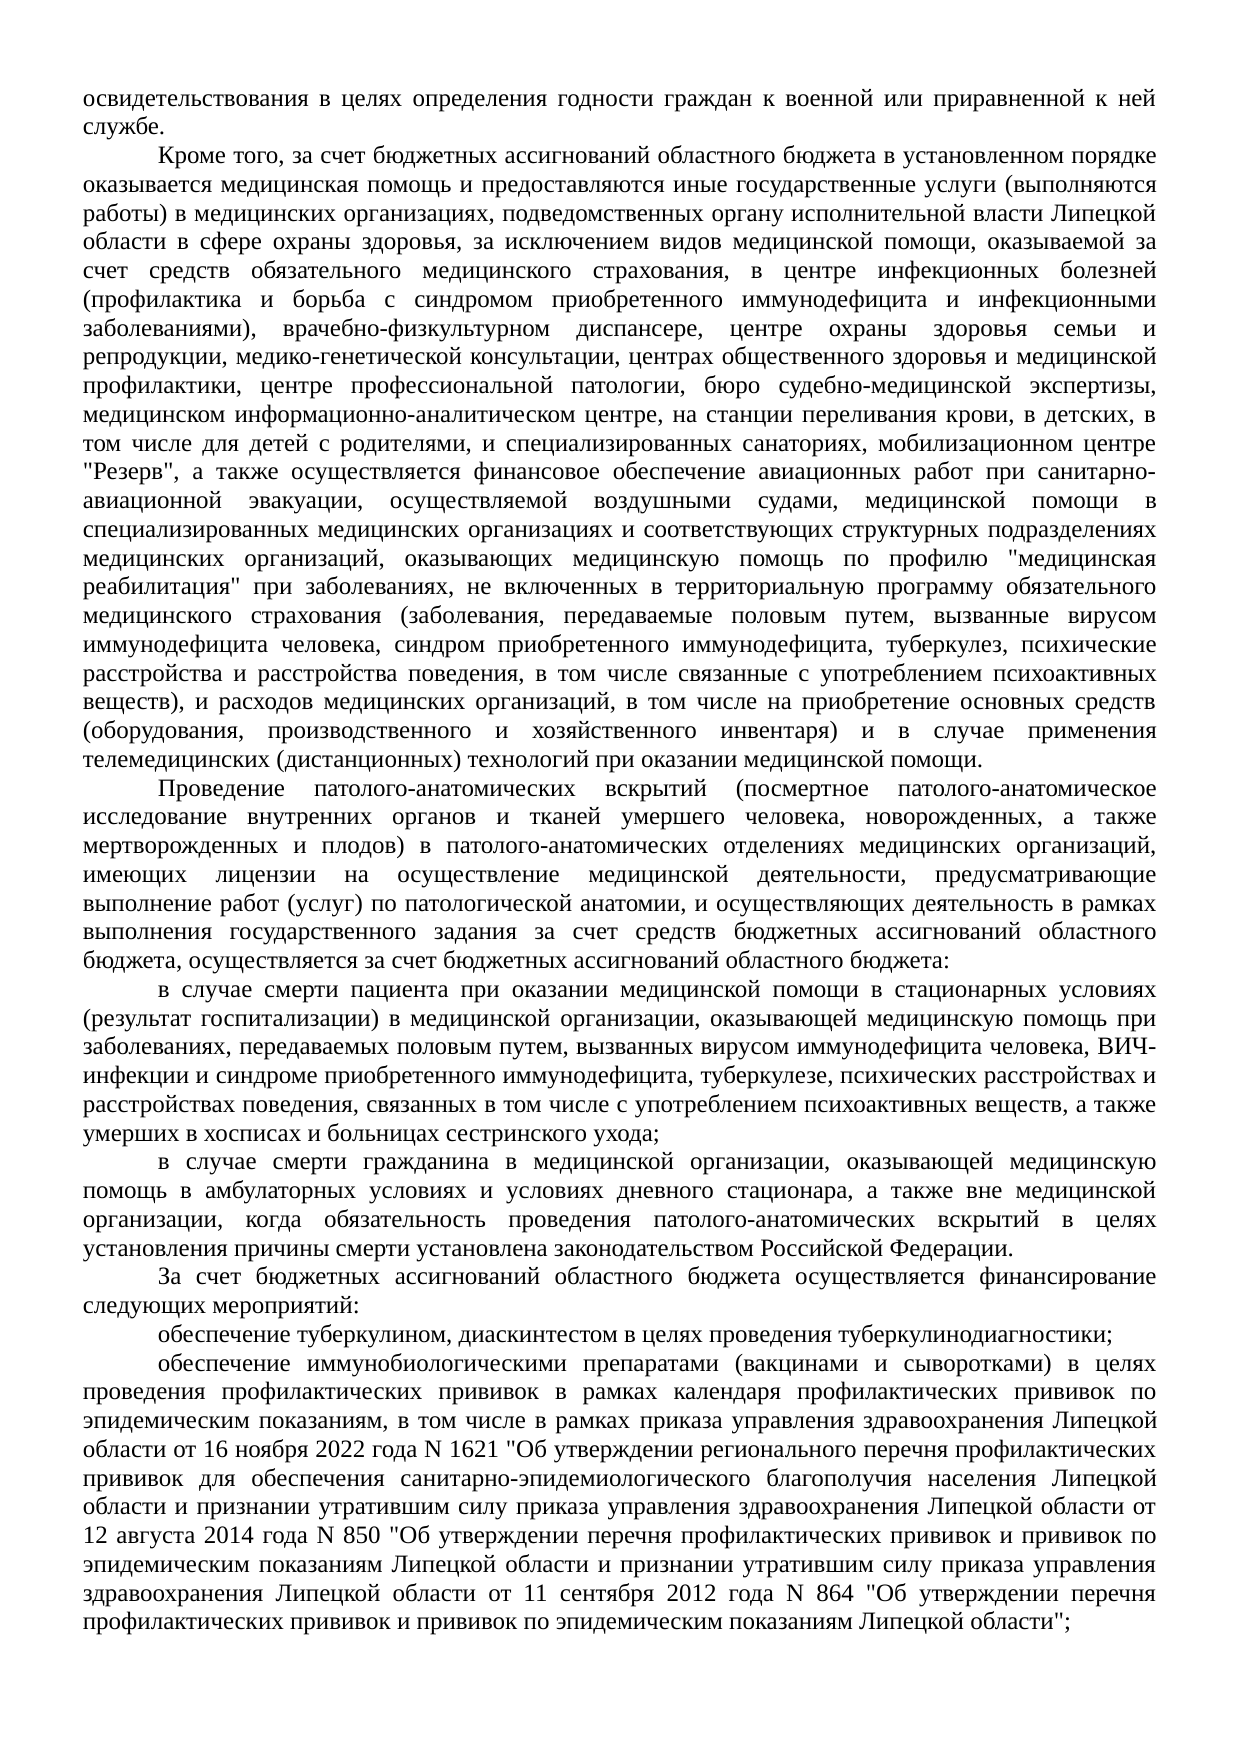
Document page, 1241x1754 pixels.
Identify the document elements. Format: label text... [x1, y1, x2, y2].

text в случае смерти пациента при оказании медицинской помощи в стационарных условиях (результат госпитализации) в медицинской организации, оказывающей медицинскую помощь при заболеваниях, передаваемых половым путем, вызванных вирусом иммунодефицита человека, ВИЧ-инфекции и синдроме приобретенного иммунодефицита, туберкулезе, психических расстройствах и расстройствах поведения, связанных в том числе с употреблением психоактивных веществ, а также умерших в хосписах и больницах сестринского ухода; [83, 974, 1157, 1146]
text в случае смерти гражданина в медицинской организации, оказывающей медицинскую помощь в амбулаторных условиях и условиях дневного стационара, а также вне медицинской организации, когда обязательность проведения патолого-анатомических вскрытий в целях установления причины смерти установлена законодательством Российской Федерации. [83, 1146, 1157, 1261]
text Кроме того, за счет бюджетных ассигнований областного бюджета в установленном порядке оказывается медицинская помощь и предоставляются иные государственные услуги (выполняются работы) в медицинских организациях, подведомственных органу исполнительной власти Липецкой области в сфере охраны здоровья, за исключением видов медицинской помощи, оказываемой за счет средств обязательного медицинского страхования, в центре инфекционных болезней (профилактика и борьба с синдромом приобретенного иммунодефицита и инфекционными заболеваниями), врачебно-физкультурном диспансере, центре охраны здоровья семьи и репродукции, медико-генетической консультации, центрах общественного здоровья и медицинской профилактики, центре профессиональной патологии, бюро судебно-медицинской экспертизы, медицинском информационно-аналитическом центре, на станции переливания крови, в детских, в том числе для детей с родителями, и специализированных санаториях, мобилизационном центре "Резерв", а также осуществляется финансовое обеспечение авиационных работ при санитарно-авиационной эвакуации, осуществляемой воздушными судами, медицинской помощи в специализированных медицинских организациях и соответствующих структурных подразделениях медицинских организаций, оказывающих медицинскую помощь по профилю "медицинская реабилитация" при заболеваниях, не включенных в территориальную программу обязательного медицинского страхования (заболевания, передаваемые половым путем, вызванные вирусом иммунодефицита человека, синдром приобретенного иммунодефицита, туберкулез, психические расстройства и расстройства поведения, в том числе связанные с употреблением психоактивных веществ), и расходов медицинских организаций, в том числе на приобретение основных средств (оборудования, производственного и хозяйственного инвентаря) и в случае применения телемедицинских (дистанционных) технологий при оказании медицинской помощи. [83, 140, 1157, 773]
text За счет бюджетных ассигнований областного бюджета осуществляется финансирование следующих мероприятий: [83, 1261, 1157, 1319]
text Проведение патолого-анатомических вскрытий (посмертное патолого-анатомическое исследование внутренних органов и тканей умершего человека, новорожденных, а также мертворожденных и плодов) в патолого-анатомических отделениях медицинских организаций, имеющих лицензии на осуществление медицинской деятельности, предусматривающие выполнение работ (услуг) по патологической анатомии, и осуществляющих деятельность в рамках выполнения государственного задания за счет средств бюджетных ассигнований областного бюджета, осуществляется за счет бюджетных ассигнований областного бюджета: [83, 773, 1157, 974]
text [83, 83, 1157, 140]
text обеспечение туберкулином, диаскинтестом в целях проведения туберкулинодиагностики; [83, 1319, 1157, 1348]
text обеспечение иммунобиологическими препаратами (вакцинами и сыворотками) в целях проведения профилактических прививок в рамках календаря профилактических прививок по эпидемическим показаниям, в том числе в рамках приказа управления здравоохранения Липецкой области от 16 ноября 2022 года N 1621 "Об утверждении регионального перечня профилактических прививок для обеспечения санитарно-эпидемиологического благополучия населения Липецкой области и признании утратившим силу приказа управления здравоохранения Липецкой области от 12 августа 2014 года N 850 "Об утверждении перечня профилактических прививок и прививок по эпидемическим показаниям Липецкой области и признании утратившим силу приказа управления здравоохранения Липецкой области от 11 сентября 2012 года N 864 "Об утверждении перечня профилактических прививок и прививок по эпидемическим показаниям Липецкой области"; [83, 1348, 1157, 1635]
